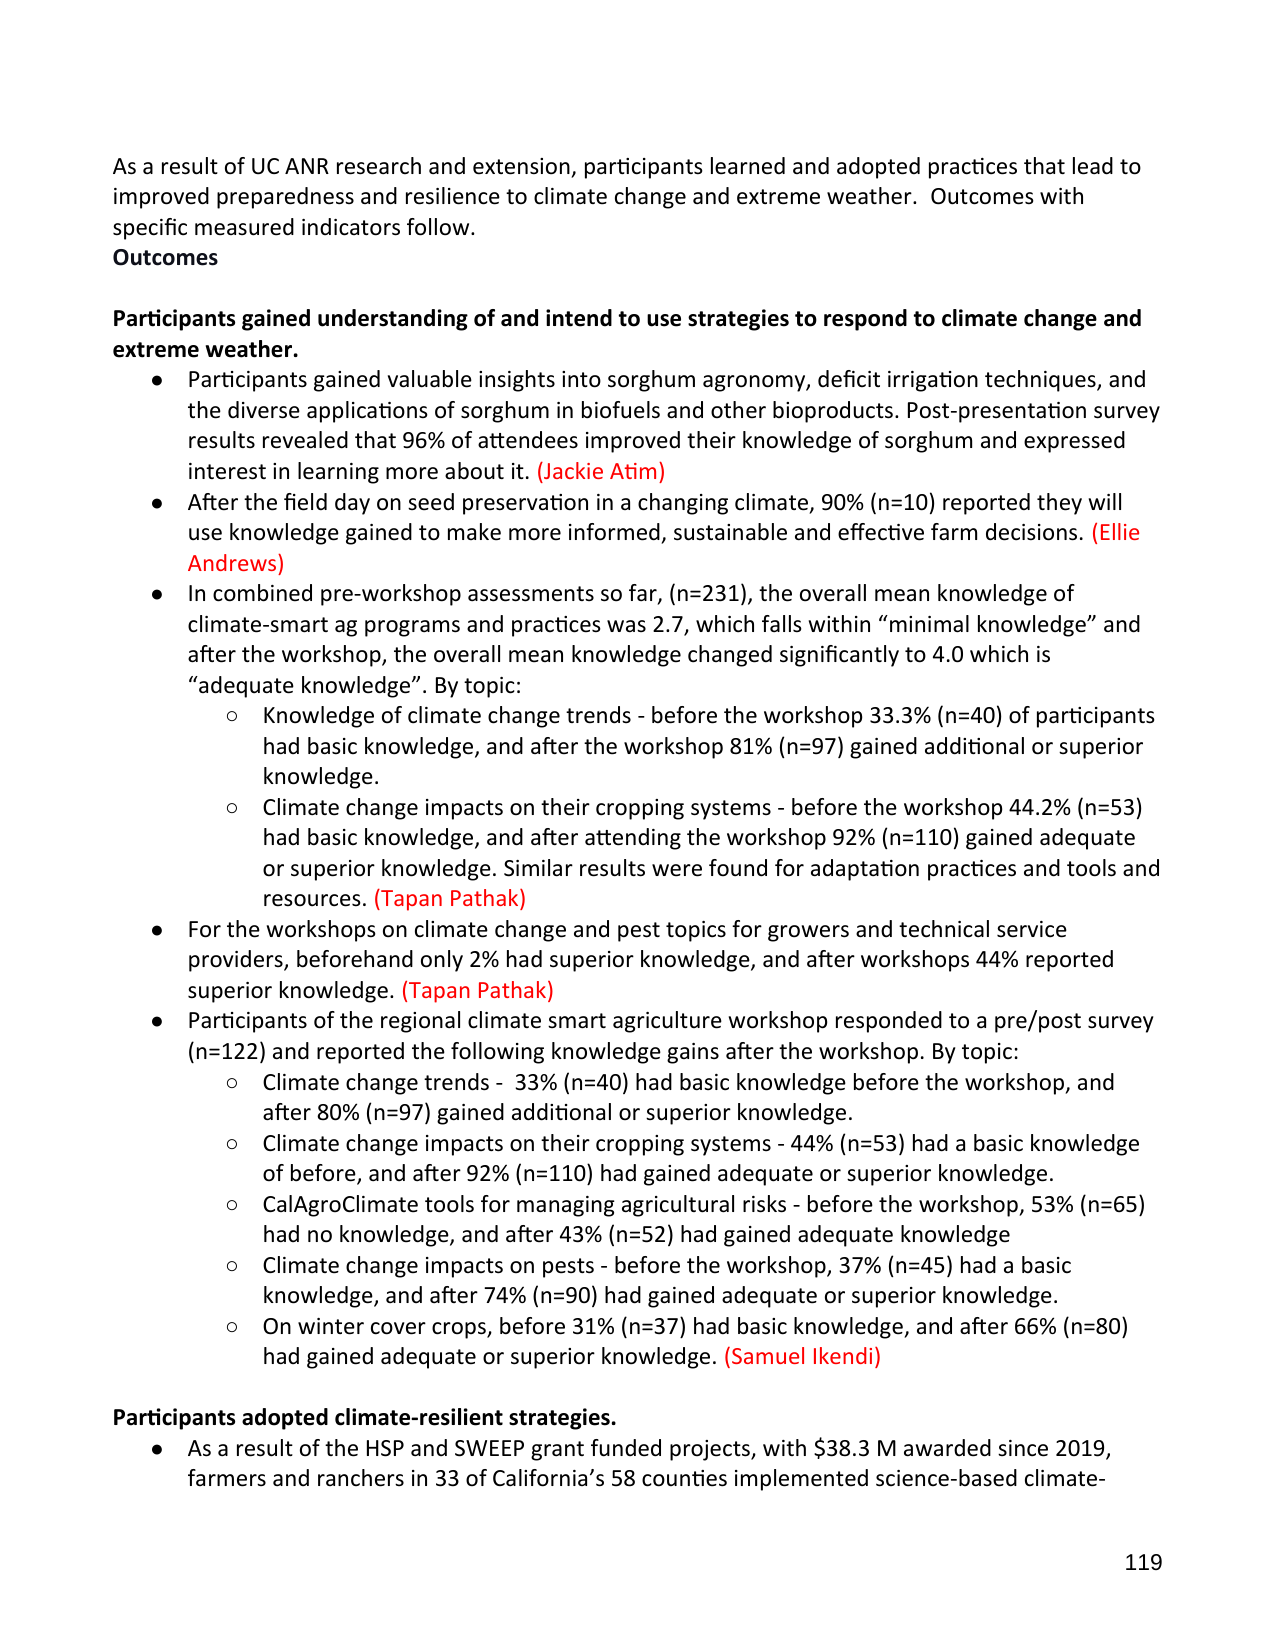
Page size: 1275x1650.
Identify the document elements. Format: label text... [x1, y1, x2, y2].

list Knowledge of climate change trends - before the workshop 33.3% (n=40) of participants had basic knowledge, and after the workshop 81% (n=97) gained additional or superior knowledge. [225, 699, 1162, 791]
list Participants of the regional climate smart agriculture workshop responded to a pre/post survey (n=122) and reported the following knowledge gains after the workshop. By topic: [150, 1004, 1162, 1066]
list After the field day on seed preservation in a changing climate, 90% (n=10) reported they will use knowledge gained to make more informed, sustainable and effective farm decisions. (Ellie Andrews) [150, 486, 1162, 577]
list On winter cover crops, before 31% (n=37) had basic knowledge, and after 66% (n=80) had gained adequate or superior knowledge. (Samuel Ikendi) [225, 1310, 1162, 1371]
list For the workshops on climate change and pest topics for growers and technical service providers, beforehand only 2% had superior knowledge, and after workshops 44% reported superior knowledge. (Tapan Pathak) [150, 913, 1162, 1004]
text As a result of UC ANR research and extension, participants learned and adopted practices that lead to improved preparedness and resilience to climate change and extreme weather. Outcomes with specific measured indicators follow. [112, 150, 1162, 242]
text Participants gained understanding of and intend to use strategies to respond to climate change and extreme weather. [112, 303, 1162, 364]
list In combined pre-workshop assessments so far, (n=231), the overall mean knowledge of climate-smart ag programs and practices was 2.7, which falls within “minimal knowledge” and after the workshop, the overall mean knowledge changed significantly to 4.0 which is “adequate knowledge”. By topic: [150, 577, 1162, 699]
text Outcomes [112, 242, 1162, 272]
list Climate change trends - 33% (n=40) had basic knowledge before the workshop, and after 80% (n=97) gained additional or superior knowledge. [225, 1066, 1162, 1127]
list Climate change impacts on their cropping systems - 44% (n=53) had a basic knowledge of before, and after 92% (n=110) had gained adequate or superior knowledge. [225, 1127, 1162, 1188]
list Participants gained valuable insights into sorghum agronomy, deficit irrigation techniques, and the diverse applications of sorghum in biofuels and other bioproducts. Post-presentation survey results revealed that 96% of attendees improved their knowledge of sorghum and expressed interest in learning more about it. (Jackie Atim) [150, 364, 1162, 486]
list Climate change impacts on pests - before the workshop, 37% (n=45) had a basic knowledge, and after 74% (n=90) had gained adequate or superior knowledge. [225, 1249, 1162, 1310]
list CalAgroClimate tools for managing agricultural risks - before the workshop, 53% (n=65) had no knowledge, and after 43% (n=52) had gained adequate knowledge [225, 1188, 1162, 1249]
list Climate change impacts on their cropping systems - before the workshop 44.2% (n=53) had basic knowledge, and after attending the workshop 92% (n=110) gained adequate or superior knowledge. Similar results were found for adaptation practices and tools and resources. (Tapan Pathak) [225, 791, 1162, 913]
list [150, 1432, 1162, 1493]
text Participants adopted climate-resilient strategies. [112, 1401, 1162, 1432]
